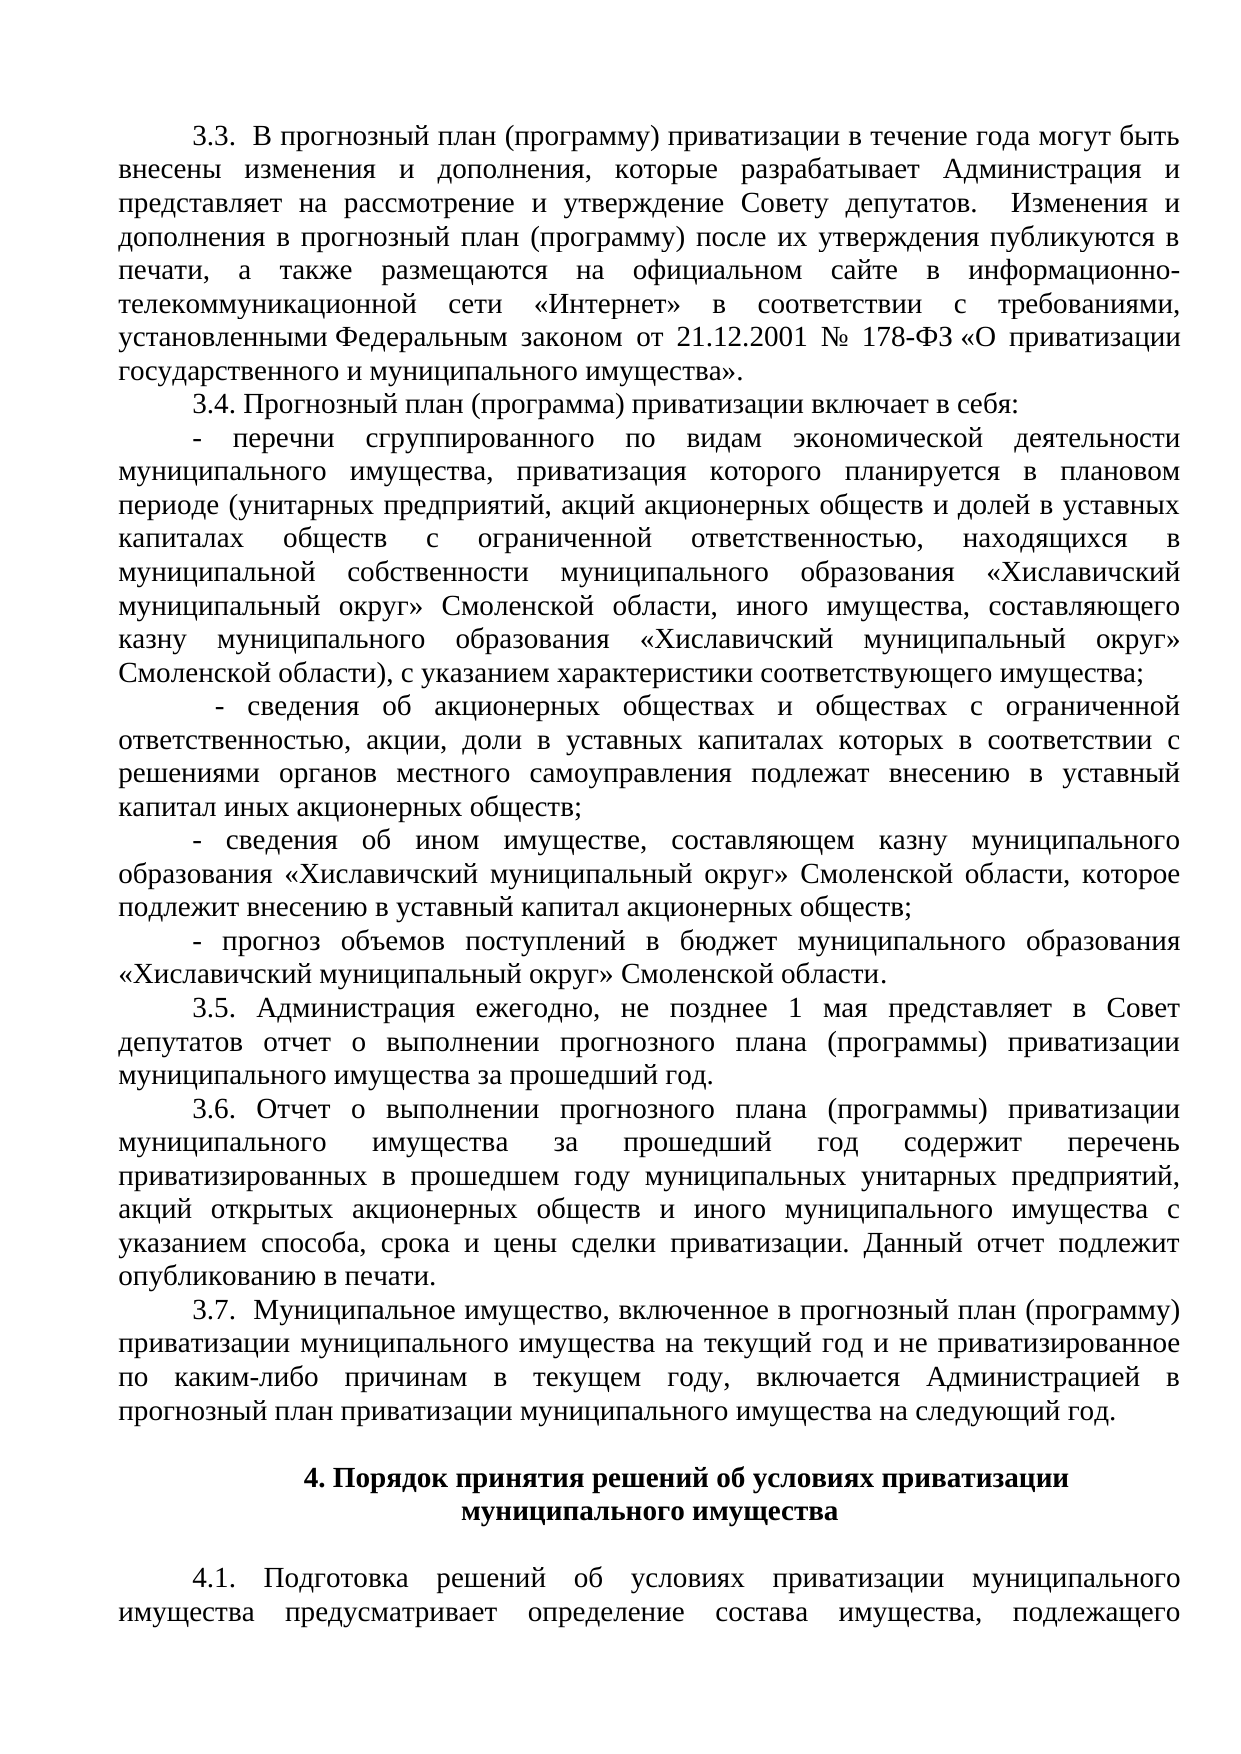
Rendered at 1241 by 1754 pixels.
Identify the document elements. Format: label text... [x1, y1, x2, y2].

text 3.6. Отчет о выполнении прогнозного плана (программы) приватизации муниципального имущества за прошедший год содержит перечень приватизированных в прошедшем году муниципальных унитарных предприятий, акций открытых акционерных обществ и иного муниципального имущества с указанием способа, срока и цены сделки приватизации. Данный отчет подлежит опубликованию в печати. [118, 1091, 1181, 1292]
text 3.3. В прогнозный план (программу) приватизации в течение года могут быть внесены изменения и дополнения, которые разрабатывает Администрация и представляет на рассмотрение и утверждение Совету депутатов. Изменения и дополнения в прогнозный план (программу) после их утверждения публикуются в печати, а также размещаются на официальном сайте в информационно-телекоммуникационной сети «Интернет» в соответствии с требованиями, установленными Федеральным законом от 21.12.2001 № 178-ФЗ «О приватизации государственного и муниципального имущества». [636, 319, 1181, 386]
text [118, 1560, 1181, 1627]
text - сведения об акционерных обществах и обществах с ограниченной ответственностью, акции, доли в уставных капиталах которых в соответствии с решениями органов местного самоуправления подлежат внесению в уставный капитал иных акционерных обществ; [118, 688, 1181, 822]
text 3.5. Администрация ежегодно, не позднее 1 мая представляет в Совет депутатов отчет о выполнении прогнозного плана (программы) приватизации муниципального имущества за прошедший год. [118, 990, 1181, 1091]
text - сведения об ином имуществе, составляющем казну муниципального образования «Хиславичский муниципальный округ» Смоленской области, которое подлежит внесению в уставный капитал акционерных обществ; [118, 822, 1181, 923]
text 3.3. В прогнозный план (программу) приватизации в течение года могут быть внесены изменения и дополнения, которые разрабатывает Администрация и представляет на рассмотрение и утверждение Совету депутатов. Изменения и дополнения в прогнозный план (программу) после их утверждения публикуются в печати, а также размещаются на официальном сайте в информационно-телекоммуникационной сети «Интернет» в соответствии с требованиями, установленными Федеральным законом от 21.12.2001 № 178-ФЗ «О приватизации государственного и муниципального имущества». [118, 118, 1181, 286]
text 3.4. Прогнозный план (программа) приватизации включает в себя: [118, 386, 1181, 420]
text - прогноз объемов поступлений в бюджет муниципального образования «Хиславичский муниципальный округ» Смоленской области. [118, 923, 1181, 990]
text 3.7. Муниципальное имущество, включенное в прогнозный план (программу) приватизации муниципального имущества на текущий год и не приватизированное по каким-либо причинам в текущем году, включается Администрацией в прогнозный план приватизации муниципального имущества на следующий год. [118, 1292, 1181, 1426]
text 4. Порядок принятия решений об условиях приватизации муниципального имущества [118, 1460, 1181, 1527]
text - перечни сгруппированного по видам экономической деятельности муниципального имущества, приватизация которого планируется в плановом периоде (унитарных предприятий, акций акционерных обществ и долей в уставных капиталах обществ с ограниченной ответственностью, находящихся в муниципальной собственности муниципального образования «Хиславичский муниципальный округ» Смоленской области, иного имущества, составляющего казну муниципального образования «Хиславичский муниципальный округ» Смоленской области), с указанием характеристики соответствующего имущества; [118, 420, 1181, 688]
